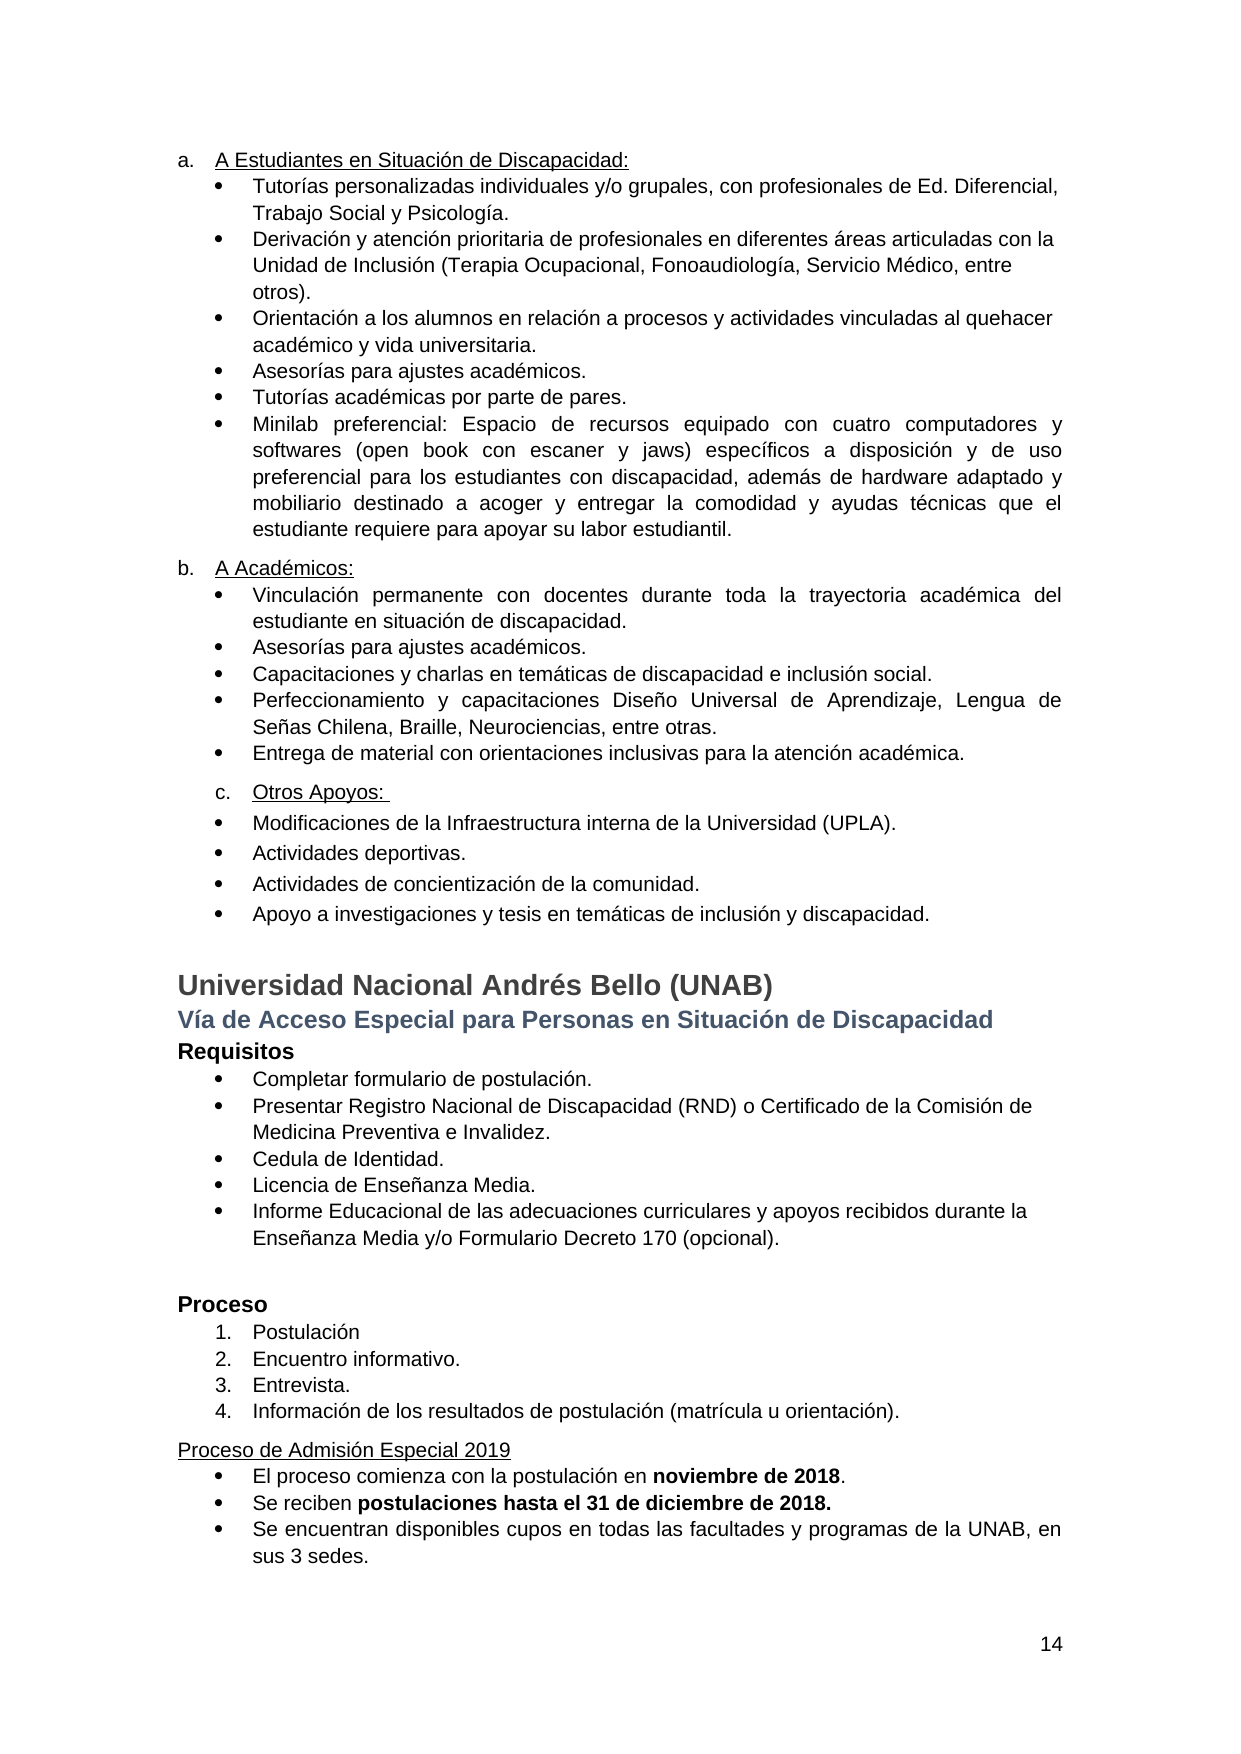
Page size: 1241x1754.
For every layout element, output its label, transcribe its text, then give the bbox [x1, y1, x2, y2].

subtitle Proceso [177, 1291, 1063, 1317]
subtitle Vía de Acceso Especial para Personas en Situación de Discapacidad [177, 1005, 1063, 1034]
list Asesorías para ajustes académicos. [215, 635, 1063, 659]
list Completar formulario de postulación. [215, 1067, 1063, 1091]
list Se reciben postulaciones hasta el 31 de diciembre de 2018. [215, 1491, 1063, 1515]
subtitle A Académicos: [177, 556, 1063, 580]
list Se encuentran disponibles cupos en todas las facultades y programas de la UNAB, en sus 3 sedes. [215, 1517, 1063, 1568]
list Licencia de Enseñanza Media. [215, 1173, 1063, 1197]
list Encuentro informativo. [215, 1346, 1063, 1370]
list Derivación y atención prioritaria de profesionales en diferentes áreas articuladas con la Unidad de Inclusión (Terapia Ocupacional, Fonoaudiología, Servicio Médico, entre otros). [215, 227, 1063, 303]
list Orientación a los alumnos en relación a procesos y actividades vinculadas al quehacer académico y vida universitaria. [215, 306, 1063, 356]
subtitle Actividades de concientización de la comunidad. [215, 872, 1063, 896]
list Presentar Registro Nacional de Discapacidad (RND) o Certificado de la Comisión de Medicina Preventiva e Invalidez. [215, 1094, 1063, 1144]
list El proceso comienza con la postulación en noviembre de 2018. [215, 1464, 1063, 1488]
subtitle Universidad Nacional Andrés Bello (UNAB) [177, 968, 1063, 1001]
list Capacitaciones y charlas en temáticas de discapacidad e inclusión social. [215, 662, 1063, 686]
list Minilab preferencial: Espacio de recursos equipado con cuatro computadores y softwares (open book con escaner y jaws) específicos a disposición y de uso preferencial para los estudiantes con discapacidad, además de hardware adaptado y mobiliario destinado a acoger y entregar la comodidad y ayudas técnicas que el estudiante requiere para apoyar su labor estudiantil. [215, 412, 1063, 541]
subtitle A Estudiantes en Situación de Discapacidad: [177, 148, 1063, 172]
list Informe Educacional de las adecuaciones curriculares y apoyos recibidos durante la Enseñanza Media y/o Formulario Decreto 170 (opcional). [215, 1199, 1063, 1250]
subtitle Modificaciones de la Infraestructura interna de la Universidad (UPLA). [215, 810, 1063, 834]
subtitle Apoyo a investigaciones y tesis en temáticas de inclusión y discapacidad. [215, 902, 1063, 926]
list Postulación [215, 1320, 1063, 1344]
list Vinculación permanente con docentes durante toda la trayectoria académica del estudiante en situación de discapacidad. [215, 582, 1063, 633]
list Entrevista. [215, 1373, 1063, 1397]
list Cedula de Identidad. [215, 1146, 1063, 1171]
subtitle Otros Apoyos: [215, 780, 1063, 804]
list Información de los resultados de postulación (matrícula u orientación). [215, 1399, 1063, 1423]
list Tutorías personalizadas individuales y/o grupales, con profesionales de Ed. Diferencial, Trabajo Social y Psicología. [215, 174, 1063, 224]
list Asesorías para ajustes académicos. [215, 359, 1063, 383]
list Tutorías académicas por parte de pares. [215, 385, 1063, 409]
list Perfeccionamiento y capacitaciones Diseño Universal de Aprendizaje, Lengua de Señas Chilena, Braille, Neurociencias, entre otras. [215, 688, 1063, 738]
list Entrega de material con orientaciones inclusivas para la atención académica. [215, 741, 1063, 765]
subtitle Actividades deportivas. [215, 841, 1063, 865]
subtitle Proceso de Admisión Especial 2019 [177, 1438, 1063, 1462]
subtitle Requisitos [177, 1038, 1063, 1064]
